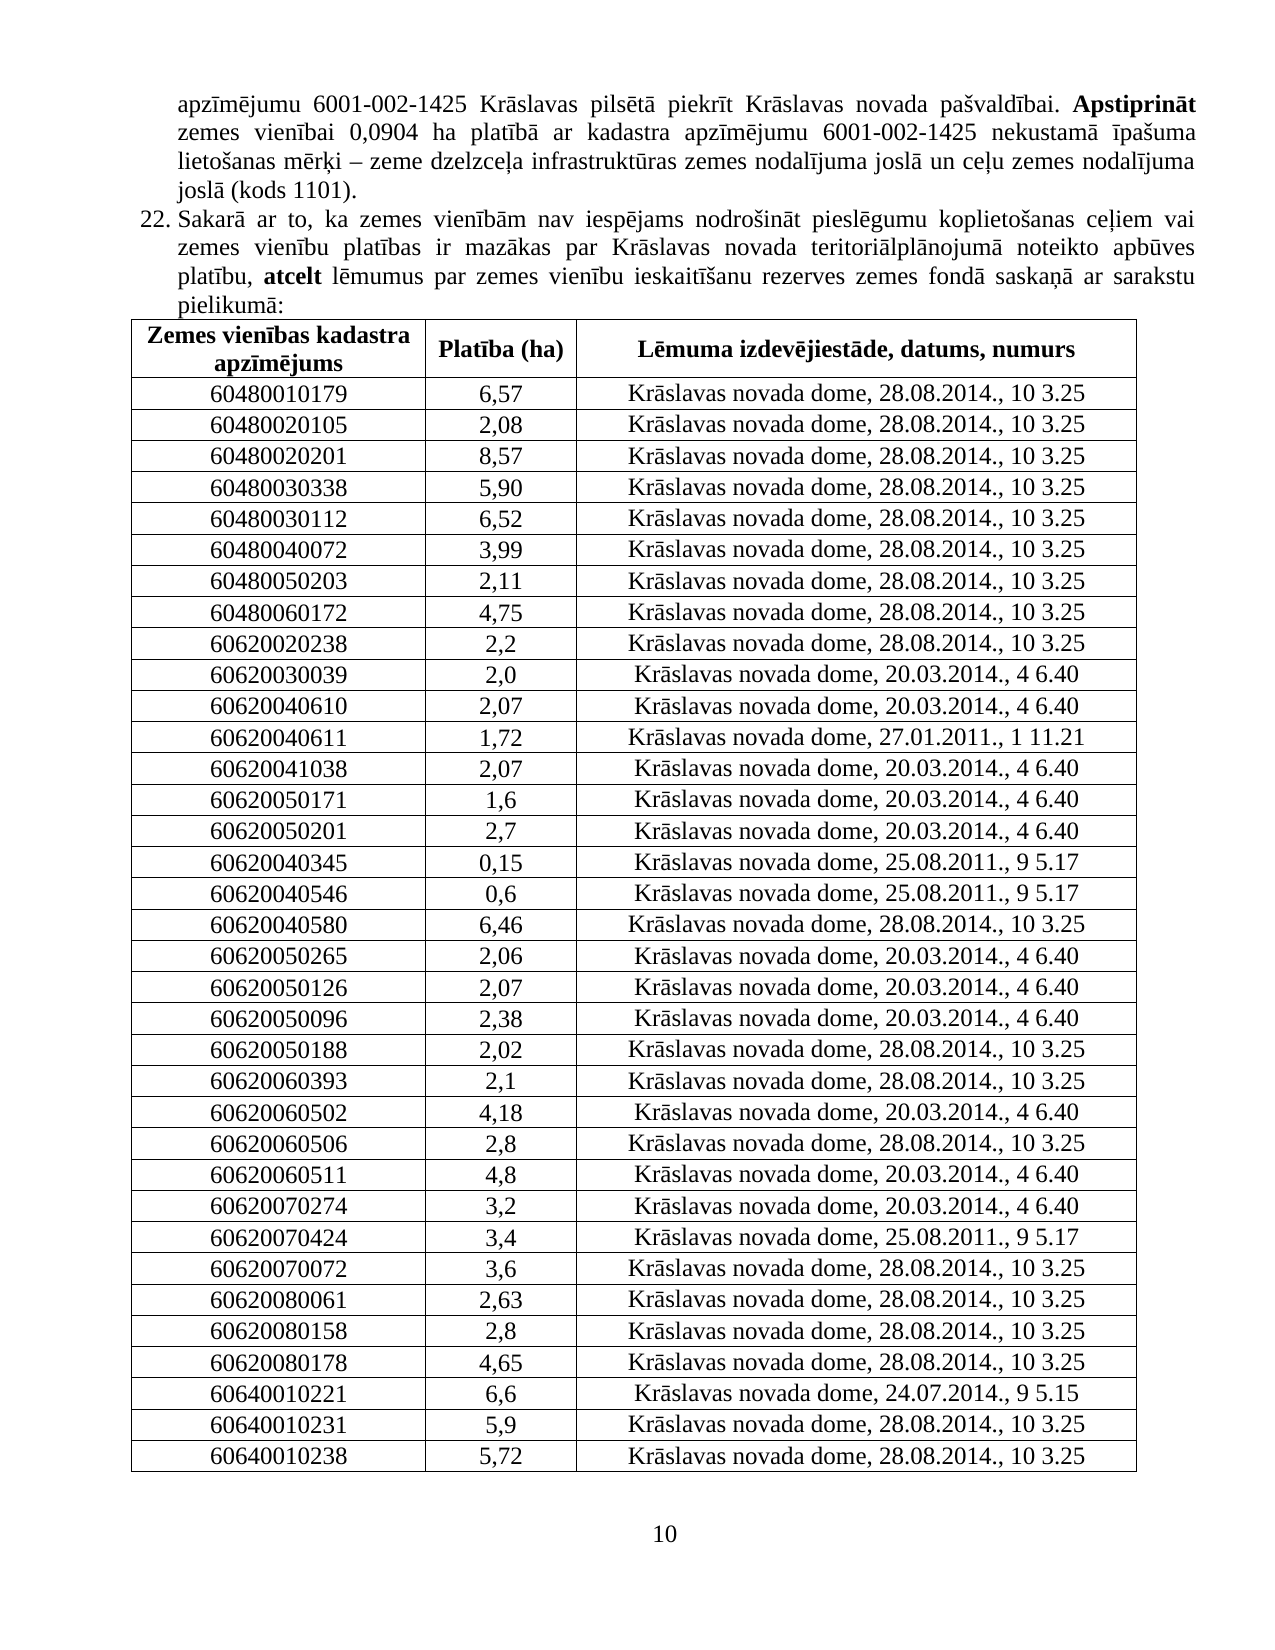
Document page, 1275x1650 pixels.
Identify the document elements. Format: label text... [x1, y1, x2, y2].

table_cell 4,65 [426, 1347, 576, 1377]
table_cell 60620070424 [132, 1222, 425, 1252]
table_cell 60480030112 [132, 503, 425, 533]
table_cell 60640010221 [132, 1378, 425, 1408]
table_cell 2,8 [426, 1316, 576, 1346]
table_cell 2,0 [426, 660, 576, 690]
table_cell Krāslavas novada dome, 20.03.2014., 4 6.40 [577, 941, 1136, 971]
table_cell 2,2 [426, 628, 576, 658]
table_cell 2,1 [426, 1066, 576, 1096]
table_cell 60620060393 [132, 1066, 425, 1096]
table_cell Krāslavas novada dome, 24.07.2014., 9 5.15 [577, 1378, 1136, 1408]
table_cell Krāslavas novada dome, 20.03.2014., 4 6.40 [577, 753, 1136, 783]
table_cell 60640010238 [132, 1441, 425, 1471]
table_cell Krāslavas novada dome, 28.08.2014., 10 3.25 [577, 1253, 1136, 1283]
table_cell 60480020105 [132, 410, 425, 440]
table_cell 60620030039 [132, 660, 425, 690]
table_cell 2,07 [426, 691, 576, 721]
table_cell 3,99 [426, 535, 576, 565]
table_cell Krāslavas novada dome, 28.08.2014., 10 3.25 [577, 1066, 1136, 1096]
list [140, 89, 1196, 204]
table_cell Krāslavas novada dome, 20.03.2014., 4 6.40 [577, 972, 1136, 1002]
table_cell 2,38 [426, 1003, 576, 1033]
table_cell 60620040345 [132, 847, 425, 877]
table_cell 60480010179 [132, 378, 425, 408]
table_cell 1,6 [426, 785, 576, 815]
table_cell Krāslavas novada dome, 20.03.2014., 4 6.40 [577, 1191, 1136, 1221]
table_cell 60480020201 [132, 441, 425, 471]
table_cell 60480030338 [132, 472, 425, 502]
table_cell Krāslavas novada dome, 28.08.2014., 10 3.25 [577, 628, 1136, 658]
table_cell Krāslavas novada dome, 20.03.2014., 4 6.40 [577, 785, 1136, 815]
table_header Lēmuma izdevējiestāde, datums, numurs [577, 320, 1136, 377]
table_cell Krāslavas novada dome, 20.03.2014., 4 6.40 [577, 1160, 1136, 1190]
table_cell 3,2 [426, 1191, 576, 1221]
table_cell 5,9 [426, 1410, 576, 1440]
table_cell 60620080061 [132, 1285, 425, 1315]
table_cell 60480050203 [132, 566, 425, 596]
table_cell 2,8 [426, 1128, 576, 1158]
table_cell Krāslavas novada dome, 28.08.2014., 10 3.25 [577, 1035, 1136, 1065]
table_cell 2,02 [426, 1035, 576, 1065]
table_cell 60620040610 [132, 691, 425, 721]
table_cell Krāslavas novada dome, 28.08.2014., 10 3.25 [577, 472, 1136, 502]
table_cell 60620060511 [132, 1160, 425, 1190]
table_cell Krāslavas novada dome, 28.08.2014., 10 3.25 [577, 441, 1136, 471]
table_cell 8,57 [426, 441, 576, 471]
table_cell Krāslavas novada dome, 25.08.2011., 9 5.17 [577, 1222, 1136, 1252]
table_cell Krāslavas novada dome, 28.08.2014., 10 3.25 [577, 1441, 1136, 1471]
table_cell Krāslavas novada dome, 25.08.2011., 9 5.17 [577, 847, 1136, 877]
table_cell Krāslavas novada dome, 25.08.2011., 9 5.17 [577, 878, 1136, 908]
table_cell 2,06 [426, 941, 576, 971]
table_cell Krāslavas novada dome, 28.08.2014., 10 3.25 [577, 566, 1136, 596]
table_cell 60620050126 [132, 972, 425, 1002]
table_cell 60620070274 [132, 1191, 425, 1221]
table_cell 6,52 [426, 503, 576, 533]
table_cell 0,15 [426, 847, 576, 877]
table_cell Krāslavas novada dome, 28.08.2014., 10 3.25 [577, 1347, 1136, 1377]
table_cell 5,72 [426, 1441, 576, 1471]
table_cell 60620080178 [132, 1347, 425, 1377]
table_cell 4,8 [426, 1160, 576, 1190]
table_cell 60620050201 [132, 816, 425, 846]
table_cell 4,18 [426, 1097, 576, 1127]
table_cell 0,6 [426, 878, 576, 908]
table_cell Krāslavas novada dome, 20.03.2014., 4 6.40 [577, 816, 1136, 846]
table_header Zemes vienības kadastra apzīmējums [132, 320, 425, 377]
table_cell 2,07 [426, 753, 576, 783]
table_cell 3,6 [426, 1253, 576, 1283]
table_cell Krāslavas novada dome, 28.08.2014., 10 3.25 [577, 503, 1136, 533]
table_cell 60620050171 [132, 785, 425, 815]
table_cell Krāslavas novada dome, 20.03.2014., 4 6.40 [577, 1097, 1136, 1127]
table_cell 60620060506 [132, 1128, 425, 1158]
table_cell Krāslavas novada dome, 28.08.2014., 10 3.25 [577, 378, 1136, 408]
table_cell 6,57 [426, 378, 576, 408]
table_cell 60620070072 [132, 1253, 425, 1283]
table_cell Krāslavas novada dome, 28.08.2014., 10 3.25 [577, 1316, 1136, 1346]
table_cell 60620040546 [132, 878, 425, 908]
table_cell 2,7 [426, 816, 576, 846]
table_cell Krāslavas novada dome, 28.08.2014., 10 3.25 [577, 410, 1136, 440]
table_cell Krāslavas novada dome, 28.08.2014., 10 3.25 [577, 910, 1136, 940]
table_cell 60620041038 [132, 753, 425, 783]
table_cell Krāslavas novada dome, 20.03.2014., 4 6.40 [577, 1003, 1136, 1033]
table_cell 60480040072 [132, 535, 425, 565]
table_cell Krāslavas novada dome, 20.03.2014., 4 6.40 [577, 691, 1136, 721]
table_cell 3,4 [426, 1222, 576, 1252]
table_cell 60620060502 [132, 1097, 425, 1127]
table_cell Krāslavas novada dome, 28.08.2014., 10 3.25 [577, 1128, 1136, 1158]
table_cell 5,90 [426, 472, 576, 502]
table_cell Krāslavas novada dome, 28.08.2014., 10 3.25 [577, 1285, 1136, 1315]
list Sakarā ar to, ka zemes vienībām nav iespējams nodrošināt pieslēgumu koplietošanas ceļiem vai zemes vienību platības ir mazākas par Krāslavas novada teritoriālplānojumā noteikto apbūves platību, atcelt lēmumus par zemes vienību ieskaitīšanu rezerves zemes fondā saskaņā ar sarakstu pielikumā: [140, 204, 1196, 319]
table_cell 2,08 [426, 410, 576, 440]
table_cell 2,63 [426, 1285, 576, 1315]
table_cell 60480060172 [132, 597, 425, 627]
table_cell Krāslavas novada dome, 28.08.2014., 10 3.25 [577, 535, 1136, 565]
table_cell Krāslavas novada dome, 27.01.2011., 1 11.21 [577, 722, 1136, 752]
table_cell 6,46 [426, 910, 576, 940]
table_cell 1,72 [426, 722, 576, 752]
table_cell 2,07 [426, 972, 576, 1002]
table_cell 4,75 [426, 597, 576, 627]
table_cell Krāslavas novada dome, 28.08.2014., 10 3.25 [577, 1410, 1136, 1440]
table_cell 60620050096 [132, 1003, 425, 1033]
table_cell 60640010231 [132, 1410, 425, 1440]
table_header Platība (ha) [426, 320, 576, 377]
table_cell 60620080158 [132, 1316, 425, 1346]
table_cell 60620050265 [132, 941, 425, 971]
table_cell Krāslavas novada dome, 28.08.2014., 10 3.25 [577, 597, 1136, 627]
table_cell Krāslavas novada dome, 20.03.2014., 4 6.40 [577, 660, 1136, 690]
table_cell 60620050188 [132, 1035, 425, 1065]
table_cell 60620040580 [132, 910, 425, 940]
table_cell 60620020238 [132, 628, 425, 658]
table_cell 2,11 [426, 566, 576, 596]
table_cell 6,6 [426, 1378, 576, 1408]
table_cell 60620040611 [132, 722, 425, 752]
